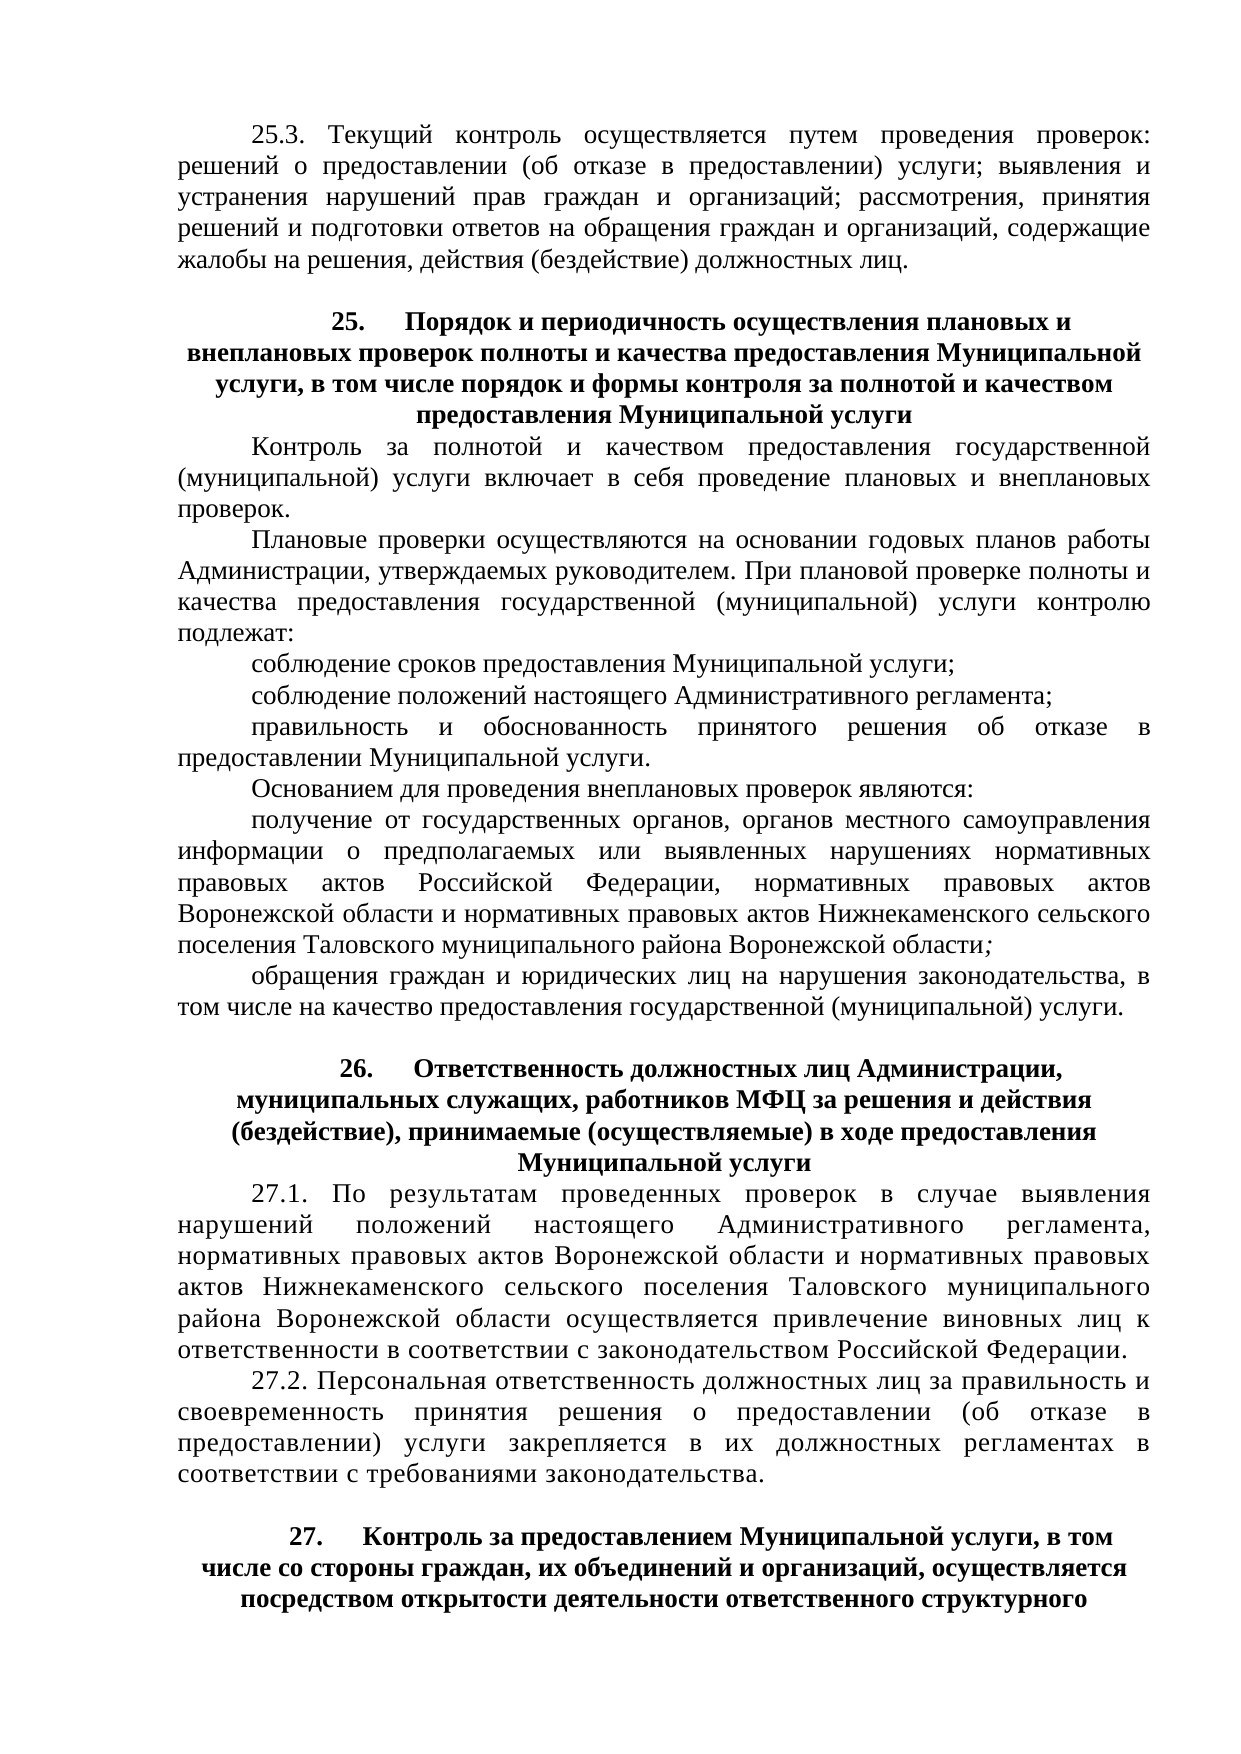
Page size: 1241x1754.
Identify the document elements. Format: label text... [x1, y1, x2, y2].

text 27.2. Персональная ответственность должностных лиц за правильность и своевременность принятия решения о предоставлении (об отказе в предоставлении) услуги закрепляется в их должностных регламентах в соответствии с требованиями законодательства. [177, 1364, 1152, 1488]
text 25.3. Текущий контроль осуществляется путем проведения проверок: решений о предоставлении (об отказе в предоставлении) услуги; выявления и устранения нарушений прав граждан и организаций; рассмотрения, принятия решений и подготовки ответов на обращения граждан и организаций, содержащие жалобы на решения, действия (бездействие) должностных лиц. [177, 118, 1152, 274]
list Порядок и периодичность осуществления плановых и внеплановых проверок полноты и качества предоставления Муниципальной услуги, в том числе порядок и формы контроля за полнотой и качеством предоставления Муниципальной услуги [177, 305, 1152, 429]
text Плановые проверки осуществляются на основании годовых планов работы Администрации, утверждаемых руководителем. При плановой проверке полноты и качества предоставления государственной (муниципальной) услуги контролю подлежат: [177, 523, 1152, 648]
text получение от государственных органов, органов местного самоуправления информации о предполагаемых или выявленных нарушениях нормативных правовых актов Российской Федерации, нормативных правовых актов Воронежской области и нормативных правовых актов Нижнекаменского сельского поселения Таловского муниципального района Воронежской области; [177, 803, 1152, 959]
text обращения граждан и юридических лиц на нарушения законодательства, в том числе на качество предоставления государственной (муниципальной) услуги. [177, 959, 1152, 1021]
text соблюдение сроков предоставления Муниципальной услуги; [177, 648, 1152, 679]
list Ответственность должностных лиц Администрации, муниципальных служащих, работников МФЦ за решения и действия (бездействие), принимаемые (осуществляемые) в ходе предоставления Муниципальной услуги [177, 1052, 1152, 1177]
text 27.1. По результатам проведенных проверок в случае выявления нарушений положений настоящего Административного регламента, нормативных правовых актов Воронежской области и нормативных правовых актов Нижнекаменского сельского поселения Таловского муниципального района Воронежской области осуществляется привлечение виновных лиц к ответственности в соответствии с законодательством Российской Федерации. [177, 1177, 1152, 1364]
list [177, 1520, 1152, 1613]
text правильность и обоснованность принятого решения об отказе в предоставлении Муниципальной услуги. [177, 710, 1152, 772]
text Основанием для проведения внеплановых проверок являются: [177, 772, 1152, 803]
text соблюдение положений настоящего Административного регламента; [177, 679, 1152, 710]
text Контроль за полнотой и качеством предоставления государственной (муниципальной) услуги включает в себя проведение плановых и внеплановых проверок. [177, 429, 1152, 523]
